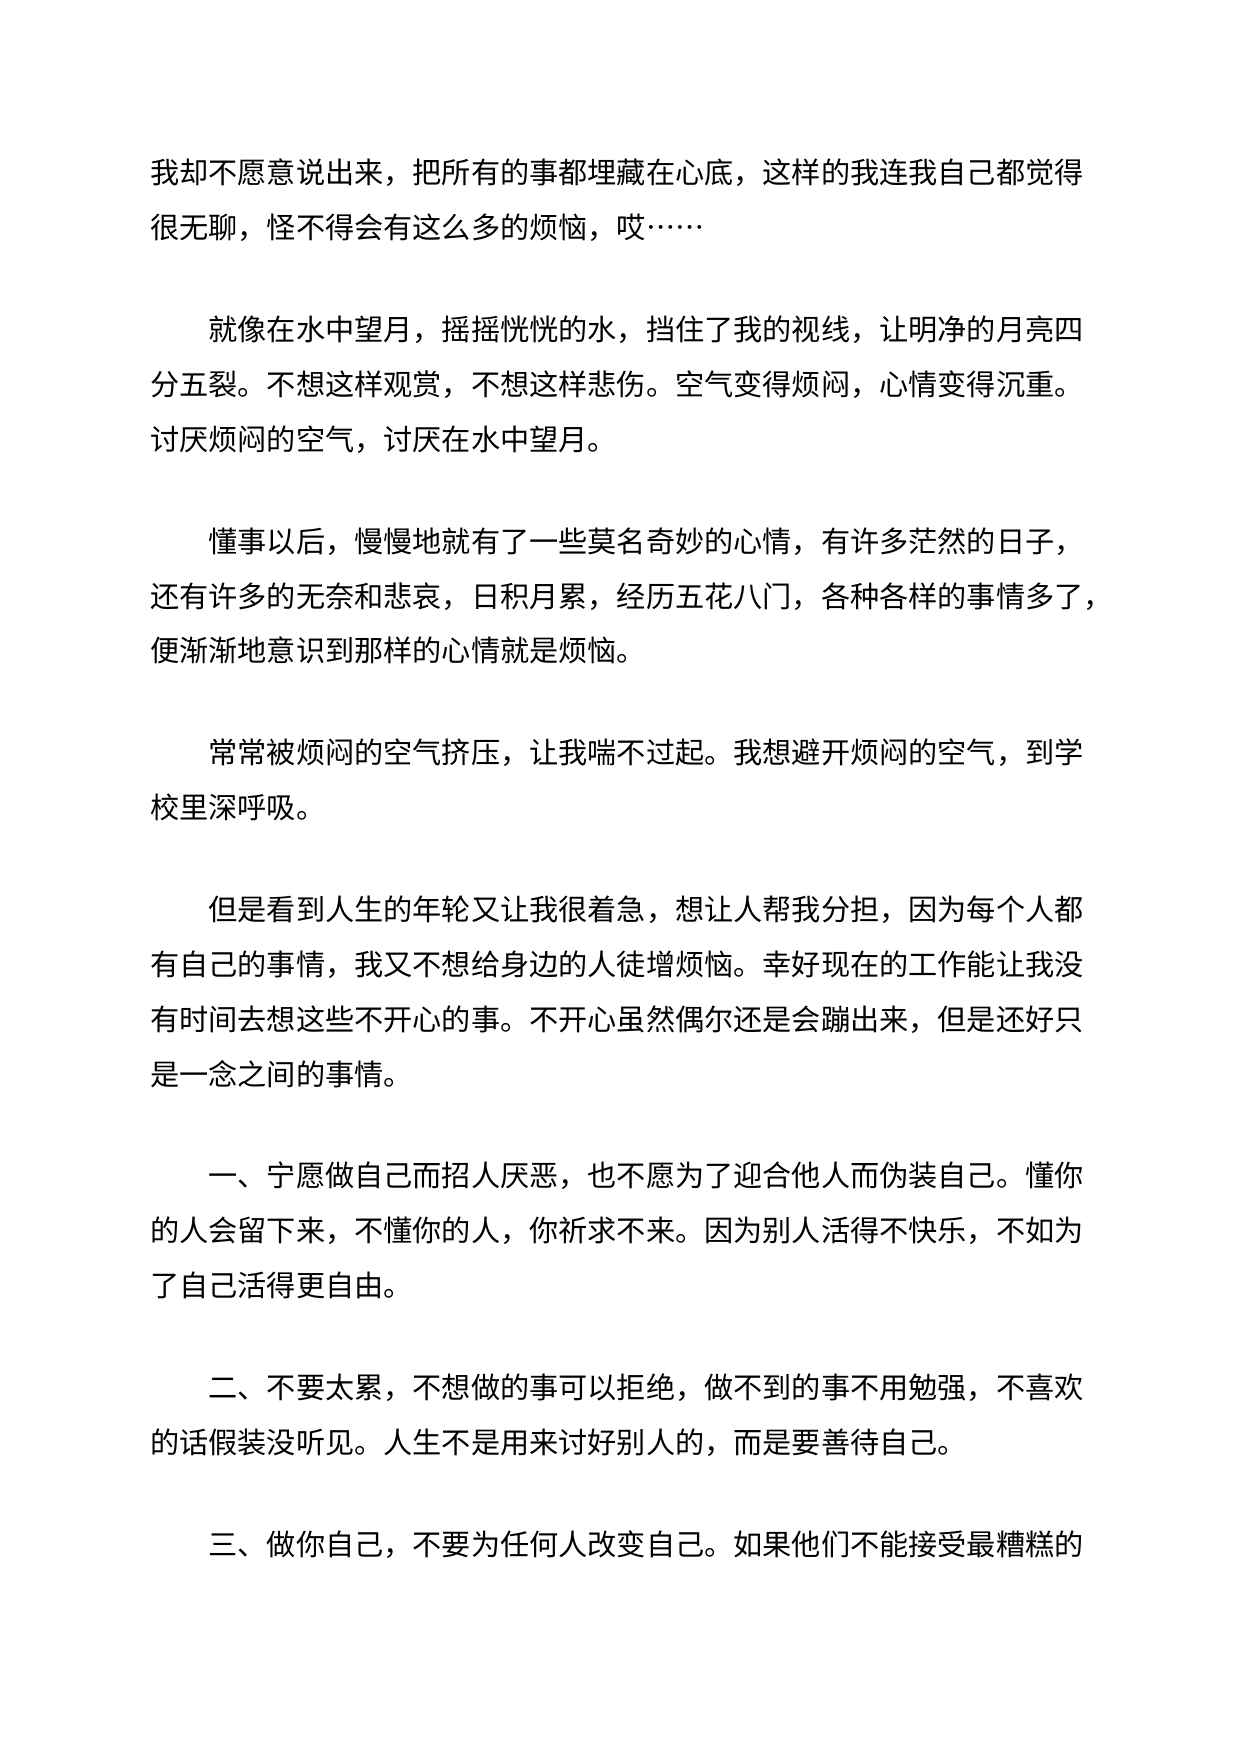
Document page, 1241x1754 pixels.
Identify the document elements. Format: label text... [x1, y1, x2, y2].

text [150, 1521, 1090, 1563]
text 常常被烦闷的空气挤压，让我喘不过起。我想避开烦闷的空气，到学校里深呼吸。 [150, 730, 1090, 827]
text 就像在水中望月，摇摇恍恍的水，挡住了我的视线，让明净的月亮四分五裂。不想这样观赏，不想这样悲伤。空气变得烦闷，心情变得沉重。讨厌烦闷的空气，讨厌在水中望月。 [150, 307, 1090, 459]
text 二、不要太累，不想做的事可以拒绝，做不到的事不用勉强，不喜欢的话假装没听见。人生不是用来讨好别人的，而是要善待自己。 [150, 1364, 1090, 1462]
text 但是看到人生的年轮又让我很着急，想让人帮我分担，因为每个人都有自己的事情，我又不想给身边的人徒增烦恼。幸好现在的工作能让我没有时间去想这些不开心的事。不开心虽然偶尔还是会蹦出来，但是还好只是一念之间的事情。 [150, 886, 1090, 1093]
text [150, 150, 1090, 247]
text 懂事以后，慢慢地就有了一些莫名奇妙的心情，有许多茫然的日子，还有许多的无奈和悲哀，日积月累，经历五花八门，各种各样的事情多了，便渐渐地意识到那样的心情就是烦恼。 [150, 518, 1090, 670]
text 一、宁愿做自己而招人厌恶，也不愿为了迎合他人而伪装自己。懂你的人会留下来，不懂你的人，你祈求不来。因为别人活得不快乐，不如为了自己活得更自由。 [150, 1153, 1090, 1305]
